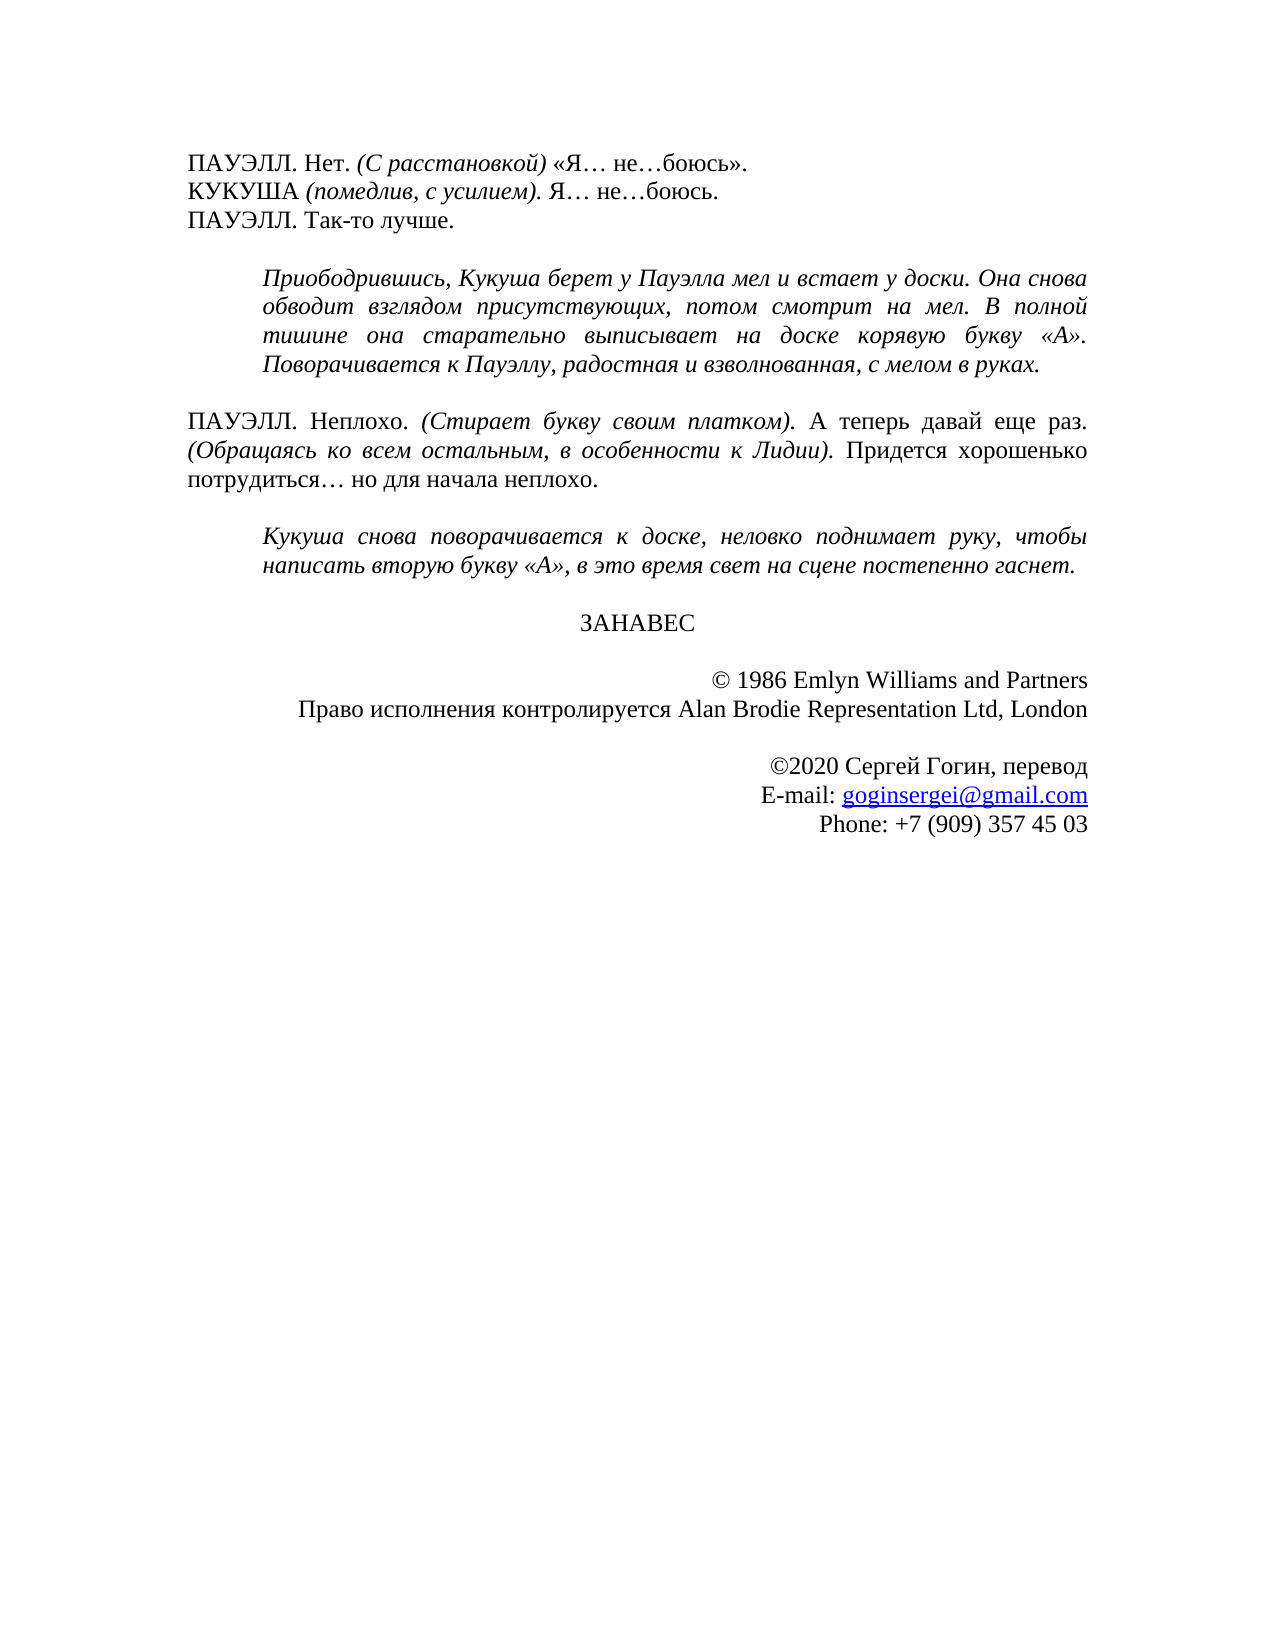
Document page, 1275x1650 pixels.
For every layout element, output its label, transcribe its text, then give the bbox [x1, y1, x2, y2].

text © 1986 Emlyn Williams and Partners [187, 665, 1088, 694]
text Phone: +7 (909) 357 45 03 [187, 809, 1088, 838]
text КУКУША (помедлив, с усилием). Я… не…боюсь. [187, 176, 1088, 205]
text ПАУЭЛЛ. Так-то лучше. [187, 205, 1088, 234]
text E-mail: goginsergei@gmail.com [187, 780, 1088, 809]
text ©2020 Сергей Гогин, перевод [187, 751, 1088, 780]
text Право исполнения контролируется Alan Brodie Representation Ltd, London [187, 694, 1088, 723]
text ПАУЭЛЛ. Неплохо. (Стирает букву своим платком). А теперь давай еще раз. (Обращаясь ко всем остальным, в особенности к Лидии). Придется хорошенько потрудиться… но для начала неплохо. [187, 406, 1088, 493]
text ПАУЭЛЛ. Нет. (С расстановкой) «Я… не…боюсь». [187, 148, 1088, 176]
text Кукуша снова поворачивается к доске, неловко поднимает руку, чтобы написать вторую букву «А», в это время свет на сцене постепенно гаснет. [262, 521, 1088, 579]
text Приободрившись, Кукуша берет у Пауэлла мел и встает у доски. Она снова обводит взглядом присутствующих, потом смотрит на мел. В полной тишине она старательно выписывает на доске корявую букву «А». Поворачивается к Пауэллу, радостная и взволнованная, с мелом в руках. [262, 263, 1088, 378]
text ЗАНАВЕС [187, 608, 1088, 636]
